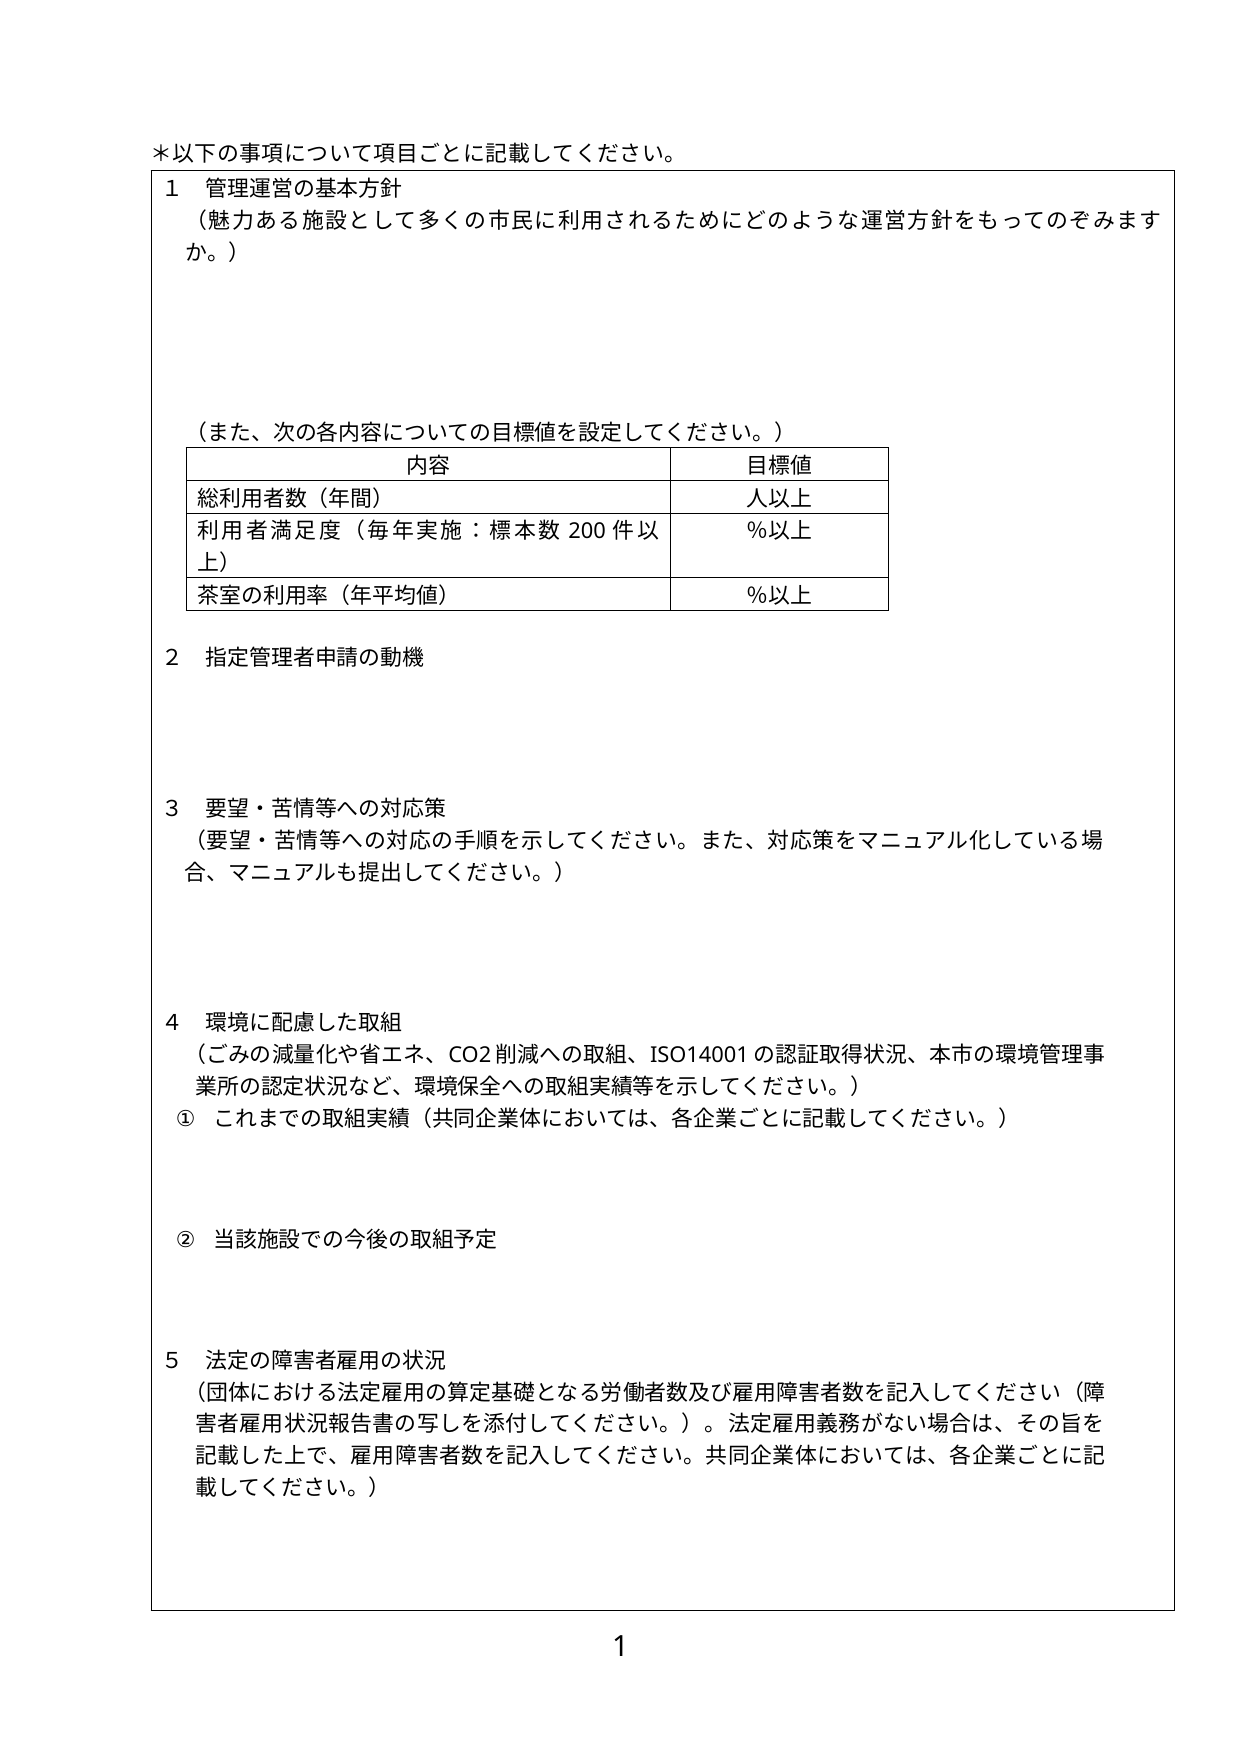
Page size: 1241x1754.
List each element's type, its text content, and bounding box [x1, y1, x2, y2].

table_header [152, 171, 1174, 1610]
text ＊以下の事項について項目ごとに記載してください。 [150, 132, 971, 170]
